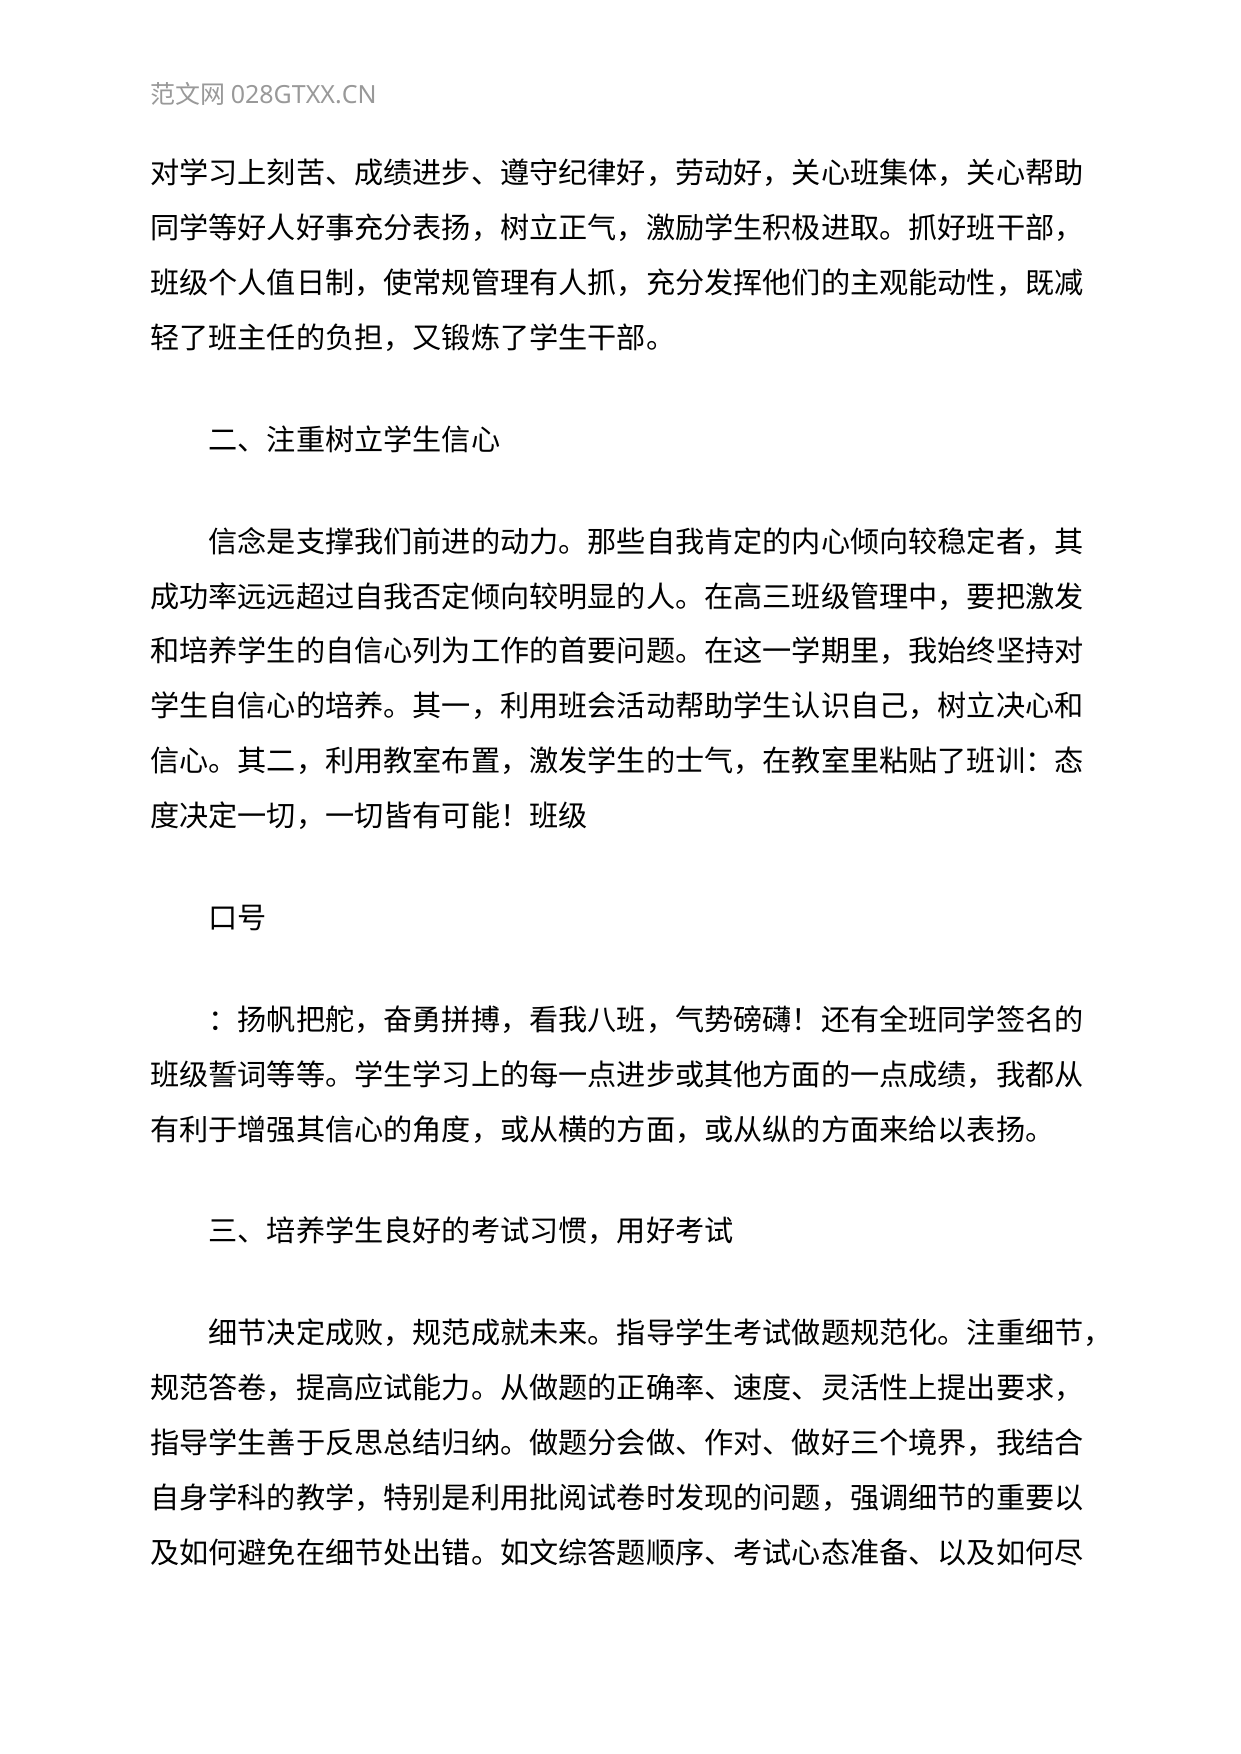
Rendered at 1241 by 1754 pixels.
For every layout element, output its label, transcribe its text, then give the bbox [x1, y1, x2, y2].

text 二、注重树立学生信心 [150, 416, 1090, 459]
text 三、培养学生良好的考试习惯，用好考试 [150, 1208, 1090, 1250]
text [150, 150, 1090, 357]
text 口号 [150, 894, 1090, 937]
text 信念是支撑我们前进的动力。那些自我肯定的内心倾向较稳定者，其成功率远远超过自我否定倾向较明显的人。在高三班级管理中，要把激发和培养学生的自信心列为工作的首要问题。在这一学期里，我始终坚持对学生自信心的培养。其一，利用班会活动帮助学生认识自己，树立决心和信心。其二，利用教室布置，激发学生的士气，在教室里粘贴了班训：态度决定一切，一切皆有可能！班级 [150, 518, 1090, 835]
text ：扬帆把舵，奋勇拼搏，看我八班，气势磅礴！还有全班同学签名的班级誓词等等。学生学习上的每一点进步或其他方面的一点成绩，我都从有利于增强其信心的角度，或从横的方面，或从纵的方面来给以表扬。 [150, 996, 1090, 1148]
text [150, 1309, 1090, 1571]
